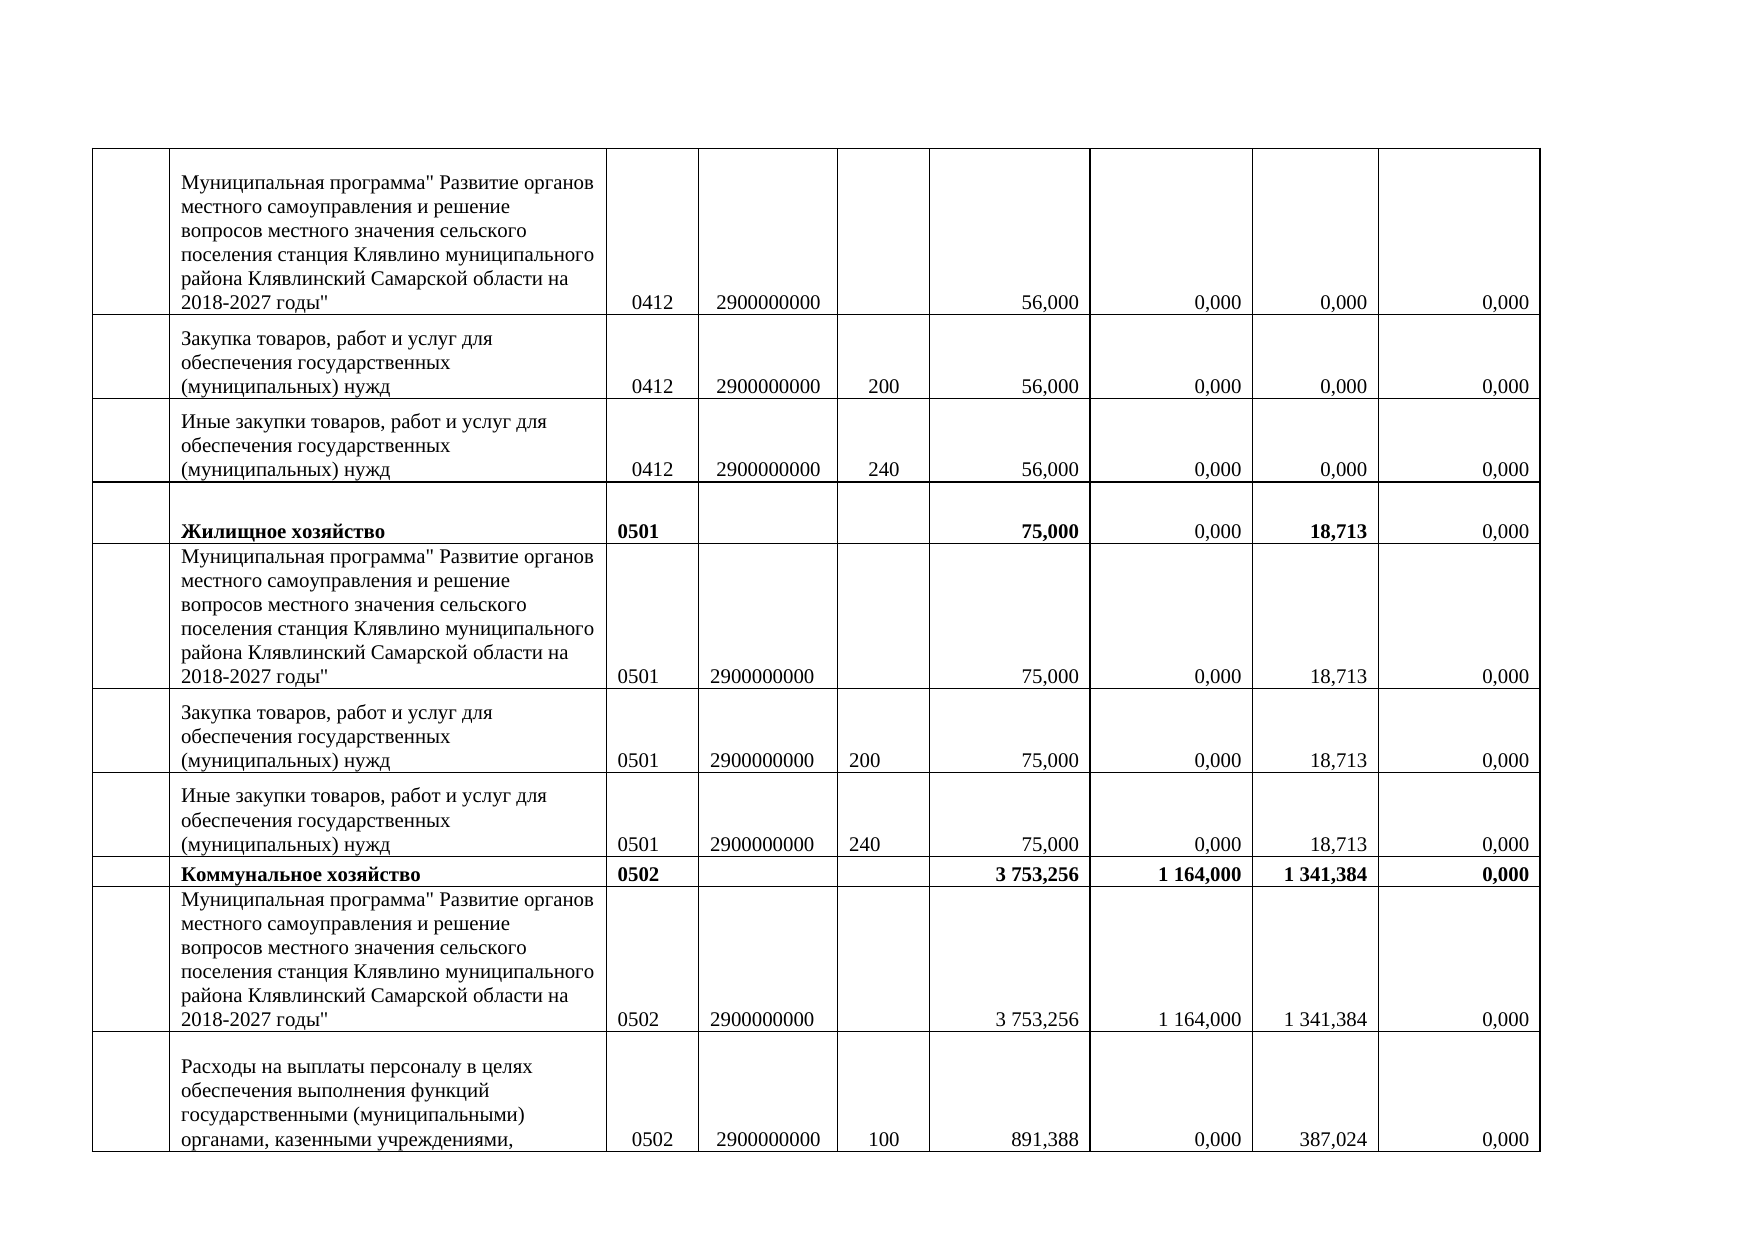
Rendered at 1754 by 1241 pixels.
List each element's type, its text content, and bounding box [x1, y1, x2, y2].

table_cell 0,000 [1379, 689, 1539, 772]
table_cell Иные закупки товаров, работ и услуг для обеспечения государственных (муниципальных) нужд [170, 399, 606, 481]
table_cell 18,713 [1253, 544, 1378, 688]
table_cell 0501 [607, 544, 698, 688]
table_cell 0,000 [1379, 1032, 1539, 1151]
table_cell Муниципальная программа" Развитие органов местного самоуправления и решение вопросов местного значения сельского поселения станция Клявлино муниципального района Клявлинский Самарской области на 2018-2027 годы" [170, 887, 606, 1031]
table_cell 3 753,256 [930, 887, 1089, 1031]
table_cell 75,000 [930, 773, 1089, 856]
table_cell 100 [838, 1032, 929, 1151]
table_cell 891,388 [930, 1032, 1089, 1151]
table_cell [838, 857, 929, 886]
table_cell 0412 [607, 315, 698, 398]
table_cell 0,000 [1379, 399, 1539, 481]
table_cell [93, 149, 169, 314]
table_cell 18,713 [1253, 689, 1378, 772]
table_cell Закупка товаров, работ и услуг для обеспечения государственных (муниципальных) нужд [170, 689, 606, 772]
table_cell [699, 483, 837, 543]
table_cell 1 164,000 [1091, 857, 1252, 886]
table_cell 2900000000 [699, 773, 837, 856]
table_cell 1 164,000 [1091, 887, 1252, 1031]
table_cell 0,000 [1379, 544, 1539, 688]
table_cell Муниципальная программа" Развитие органов местного самоуправления и решение вопросов местного значения сельского поселения станция Клявлино муниципального района Клявлинский Самарской области на 2018-2027 годы" [170, 149, 606, 314]
table_cell 2900000000 [699, 887, 837, 1031]
table_cell 0502 [607, 1032, 698, 1151]
table_cell 200 [838, 689, 929, 772]
table_cell 0,000 [1379, 857, 1539, 886]
table_cell 2900000000 [699, 149, 837, 314]
table_cell [93, 483, 169, 543]
table_cell [93, 773, 169, 856]
table_cell [93, 544, 169, 688]
table_cell 0,000 [1253, 399, 1378, 481]
table_cell 0,000 [1091, 544, 1252, 688]
table_cell 0,000 [1379, 149, 1539, 314]
table_cell [838, 887, 929, 1031]
table_cell 56,000 [930, 399, 1089, 481]
table_cell 0501 [607, 773, 698, 856]
table_cell 18,713 [1253, 483, 1378, 543]
table_cell 387,024 [1253, 1032, 1378, 1151]
table_cell [699, 857, 837, 886]
table_cell 2900000000 [699, 544, 837, 688]
table_cell [93, 399, 169, 481]
table_cell 0412 [607, 399, 698, 481]
table_cell [93, 1032, 169, 1151]
table_cell 56,000 [930, 149, 1089, 314]
table_cell Муниципальная программа" Развитие органов местного самоуправления и решение вопросов местного значения сельского поселения станция Клявлино муниципального района Клявлинский Самарской области на 2018-2027 годы" [170, 544, 606, 688]
table_cell 18,713 [1253, 773, 1378, 856]
table_cell 0,000 [1379, 315, 1539, 398]
table_cell 75,000 [930, 689, 1089, 772]
table_cell 0,000 [1091, 689, 1252, 772]
table_cell 0,000 [1091, 399, 1252, 481]
table_cell 0,000 [1379, 887, 1539, 1031]
table_cell 1 341,384 [1253, 887, 1378, 1031]
table_cell [838, 544, 929, 688]
table_cell 3 753,256 [930, 857, 1089, 886]
table_cell 0,000 [1091, 149, 1252, 314]
table_cell Жилищное хозяйство [170, 483, 606, 543]
table_cell [93, 857, 169, 886]
table_cell 56,000 [930, 315, 1089, 398]
table_cell 0501 [607, 689, 698, 772]
table_cell 0,000 [1091, 483, 1252, 543]
table_cell [93, 315, 169, 398]
table_cell 2900000000 [699, 1032, 837, 1151]
table_cell 2900000000 [699, 315, 837, 398]
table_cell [170, 1032, 606, 1151]
table_cell 0,000 [1379, 773, 1539, 856]
table_cell 0412 [607, 149, 698, 314]
table_cell 2900000000 [699, 399, 837, 481]
table_cell 0502 [607, 887, 698, 1031]
table_cell 75,000 [930, 483, 1089, 543]
table_cell 1 341,384 [1253, 857, 1378, 886]
table_cell [838, 483, 929, 543]
table_cell Коммунальное хозяйство [170, 857, 606, 886]
table_cell 0502 [607, 857, 698, 886]
table_cell 0,000 [1091, 315, 1252, 398]
table_cell 75,000 [930, 544, 1089, 688]
table_cell 0,000 [1253, 149, 1378, 314]
table_cell Закупка товаров, работ и услуг для обеспечения государственных (муниципальных) нужд [170, 315, 606, 398]
table_cell 240 [838, 773, 929, 856]
table_cell 2900000000 [699, 689, 837, 772]
table_cell 200 [838, 315, 929, 398]
table_cell 0501 [607, 483, 698, 543]
table_cell [93, 887, 169, 1031]
table_cell [838, 149, 929, 314]
table_cell 240 [838, 399, 929, 481]
table_cell 0,000 [1091, 773, 1252, 856]
table_cell 0,000 [1091, 1032, 1252, 1151]
table_cell 0,000 [1253, 315, 1378, 398]
table_cell 0,000 [1379, 483, 1539, 543]
table_cell [93, 689, 169, 772]
table_cell Иные закупки товаров, работ и услуг для обеспечения государственных (муниципальных) нужд [170, 773, 606, 856]
